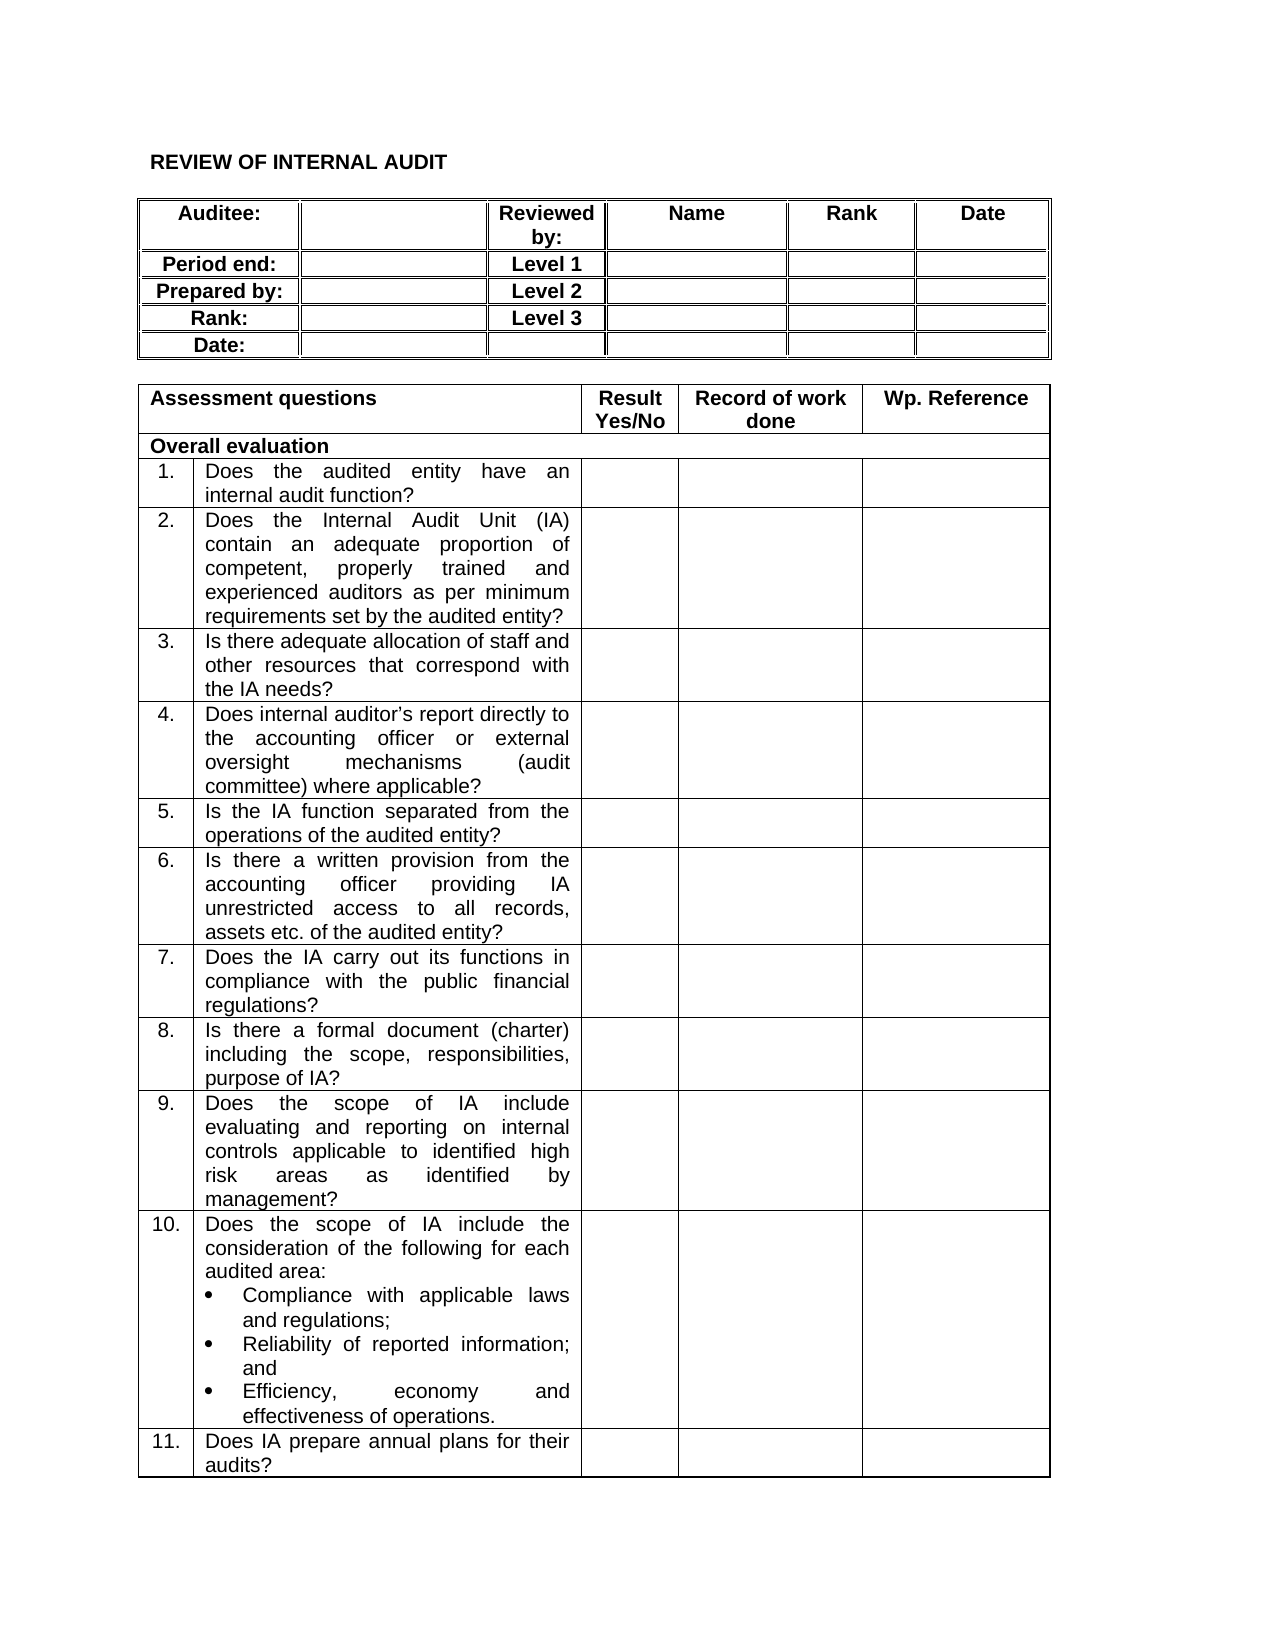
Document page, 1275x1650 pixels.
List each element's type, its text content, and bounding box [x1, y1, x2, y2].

table_header Rank [788, 199, 916, 249]
table_cell [916, 330, 1050, 357]
table_cell [488, 333, 606, 357]
table_cell [582, 629, 678, 701]
table_cell [679, 848, 862, 944]
table_cell Is the IA function separated from the operations of the audited entity? [194, 799, 581, 847]
table_cell [863, 1429, 1049, 1476]
table_header Assessment questions [139, 385, 581, 433]
table_cell [863, 459, 1049, 507]
subtitle REVIEW OF INTERNAL AUDIT [150, 150, 1125, 174]
table_header [300, 201, 487, 249]
table_cell [302, 252, 486, 276]
table_cell [679, 1211, 862, 1427]
table_cell Level 2 [489, 279, 604, 303]
table_cell 9. [139, 1091, 193, 1210]
table_cell [789, 279, 914, 303]
table_cell [679, 799, 862, 847]
table_cell Is there a formal document (charter) including the scope, responsibilities, purpose of IA? [194, 1018, 581, 1089]
table_header Result Yes/No [582, 385, 678, 433]
table_cell Level 1 [489, 252, 604, 276]
table_cell [679, 629, 862, 701]
table_header Wp. Reference [863, 385, 1049, 433]
table_cell [916, 303, 1050, 330]
table_cell 3. [139, 629, 193, 701]
table_cell [582, 945, 678, 1017]
table_cell [863, 508, 1049, 628]
table_cell [679, 1018, 862, 1089]
table_header Auditee: [139, 199, 300, 249]
table_cell [863, 848, 1049, 944]
table_cell Rank: [139, 303, 300, 330]
table_cell [916, 249, 1050, 276]
table_cell [582, 1091, 678, 1210]
table_cell 5. [139, 799, 193, 847]
table_cell [582, 848, 678, 944]
table_cell [582, 702, 678, 798]
table_cell [679, 459, 862, 507]
table_cell 4. [139, 702, 193, 798]
table_cell 2. [139, 508, 193, 628]
table_cell [863, 1091, 1049, 1210]
table_cell Date: [139, 330, 300, 357]
table_cell 10. [139, 1211, 193, 1427]
table_cell [863, 945, 1049, 1017]
table_cell Does the scope of IA include evaluating and reporting on internal controls applicable to identified high risk areas as identified by management? [194, 1091, 581, 1210]
table_cell [789, 306, 914, 330]
table_cell 8. [139, 1018, 193, 1089]
table_cell [582, 1429, 678, 1476]
table_cell Period end: [139, 249, 300, 276]
table_cell [606, 333, 787, 357]
table_header Record of work done [679, 385, 862, 433]
table_cell [582, 508, 678, 628]
table_cell 6. [139, 848, 193, 944]
table_cell 7. [139, 945, 193, 1017]
table_cell Does the IA carry out its functions in compliance with the public financial regulations? [194, 945, 581, 1017]
table_cell 11. [139, 1429, 193, 1476]
table_cell Overall evaluation [139, 434, 1049, 458]
table_cell Does internal auditor’s report directly to the accounting officer or external oversight mechanisms (audit committee) where applicable? [194, 702, 581, 798]
table_cell [608, 306, 786, 330]
table_cell 1. [139, 459, 193, 507]
table_cell Does the scope of IA include the consideration of the following for each audited area: Compliance with applicable laws and regulations; Reliability of reported information; and Efficiency, economy and effectiveness of operations. [194, 1211, 581, 1427]
table_cell [679, 702, 862, 798]
table_cell [679, 1429, 862, 1476]
table_cell [608, 279, 786, 303]
table_cell Level 3 [489, 306, 604, 330]
table_cell [302, 279, 486, 303]
table_cell [863, 702, 1049, 798]
table_cell [582, 459, 678, 507]
table_cell [608, 252, 786, 276]
table_cell [863, 629, 1049, 701]
table_cell Does the audited entity have an internal audit function? [194, 459, 581, 507]
table_cell [789, 252, 914, 276]
table_cell [582, 1211, 678, 1427]
table_cell [679, 945, 862, 1017]
table_cell [300, 333, 487, 357]
table_cell [788, 330, 916, 357]
table_header Reviewed by: [488, 201, 606, 249]
table_cell Does IA prepare annual plans for their audits? [194, 1429, 581, 1476]
table_cell [302, 306, 486, 330]
table_cell [863, 1018, 1049, 1089]
table_cell [582, 1018, 678, 1089]
table_cell Does the Internal Audit Unit (IA) contain an adequate proportion of competent, properly trained and experienced auditors as per minimum requirements set by the audited entity? [194, 508, 581, 628]
table_cell Prepared by: [139, 276, 300, 303]
table_header Name [606, 201, 787, 249]
table_cell Is there a written provision from the accounting officer providing IA unrestricted access to all records, assets etc. of the audited entity? [194, 848, 581, 944]
table_cell [679, 508, 862, 628]
table_cell [863, 1211, 1049, 1427]
table_cell [916, 276, 1050, 303]
table_cell [679, 1091, 862, 1210]
table_header Date [916, 201, 1048, 249]
table_cell [863, 799, 1049, 847]
table_cell [582, 799, 678, 847]
table_cell Is there adequate allocation of staff and other resources that correspond with the IA needs? [194, 629, 581, 701]
